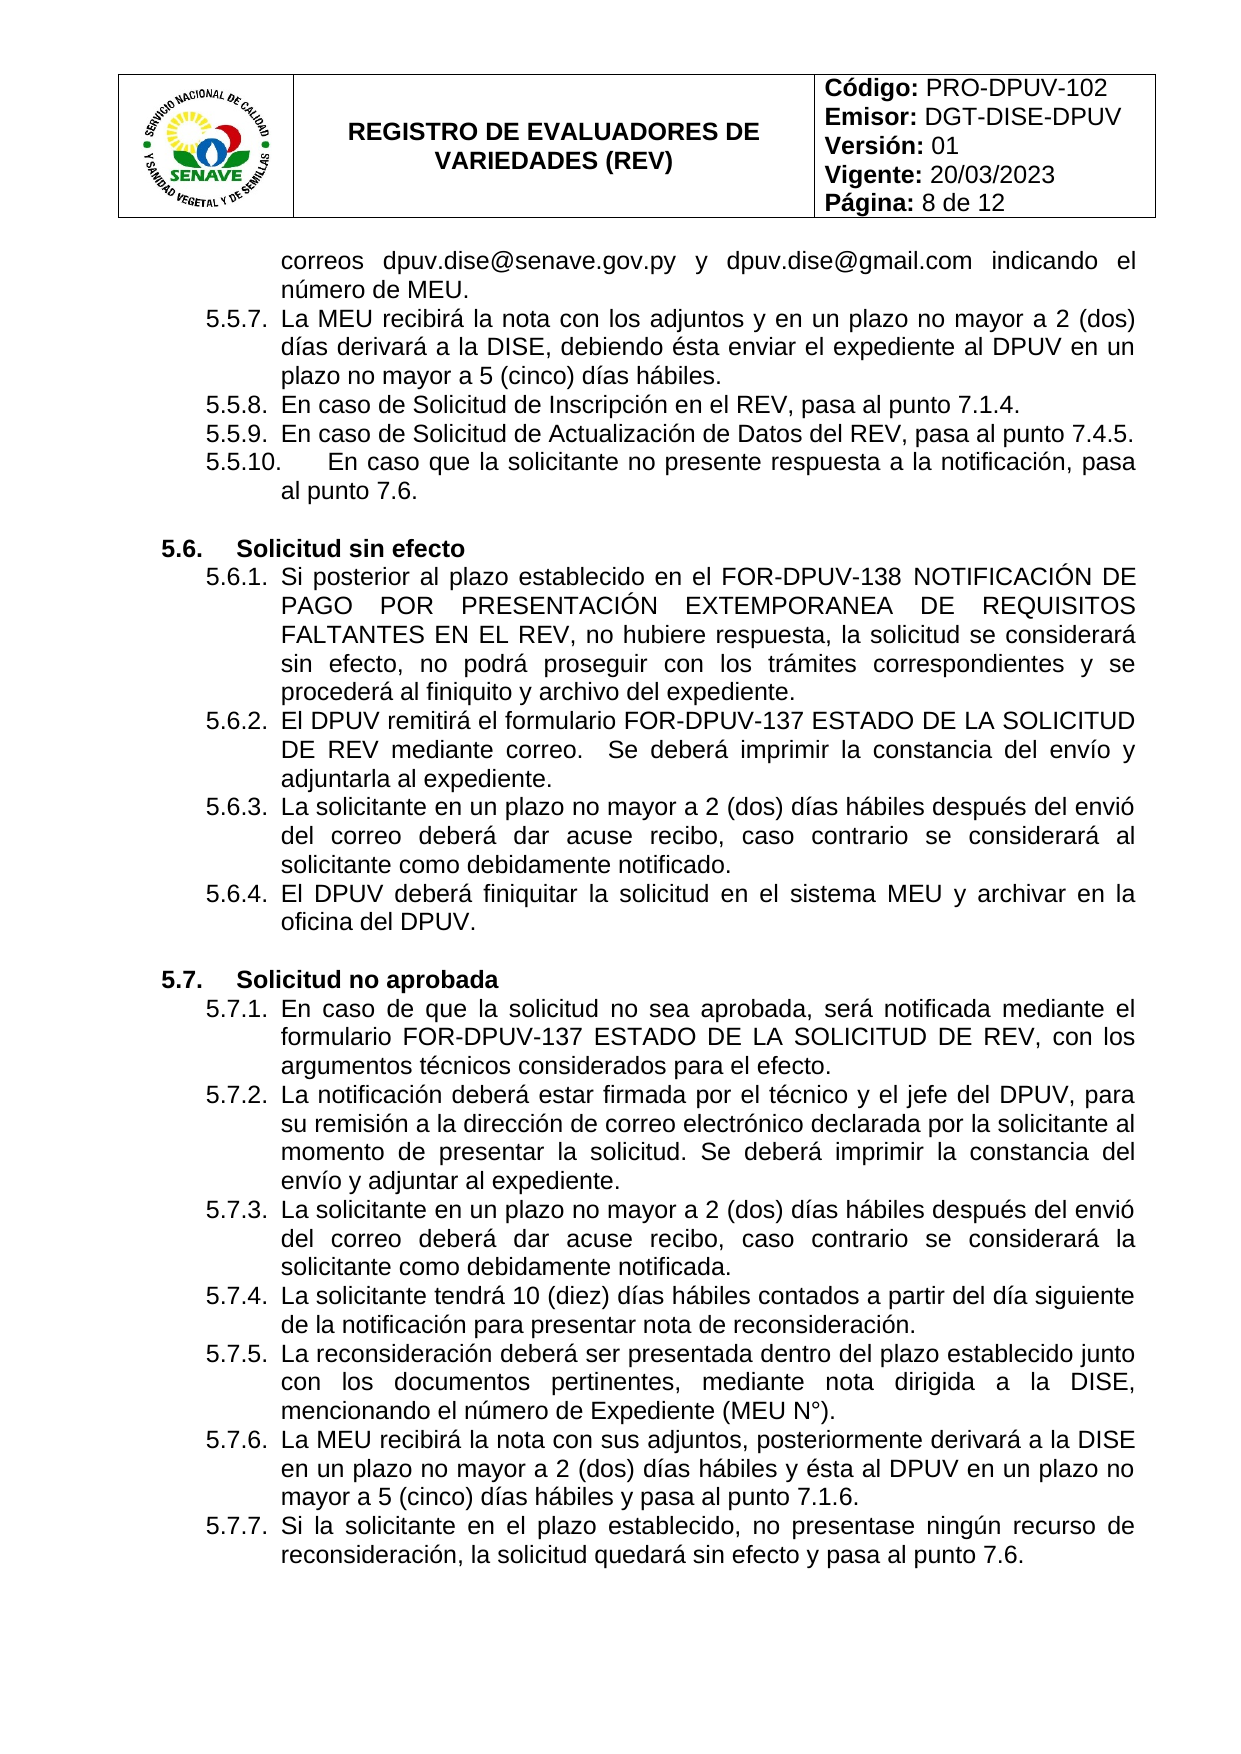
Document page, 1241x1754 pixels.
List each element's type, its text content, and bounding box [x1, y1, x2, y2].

list La MEU recibirá la nota con los adjuntos y en un plazo no mayor a 2 (dos) días derivará a la DISE, debiendo ésta enviar el expediente al DPUV en un plazo no mayor a 5 (cinco) días hábiles. [206, 304, 1137, 390]
list Si la solicitante en el plazo establecido, no presentase ningún recurso de reconsideración, la solicitud quedará sin efecto y pasa al punto 7.6. [206, 1511, 1137, 1569]
list Solicitud no aprobada [161, 965, 1137, 994]
list La solicitante en un plazo no mayor a 2 (dos) días hábiles después del envió del correo deberá dar acuse recibo, caso contrario se considerará al solicitante como debidamente notificado. [206, 792, 1137, 879]
list El DPUV remitirá el formulario FOR-DPUV-137 ESTADO DE LA SOLICITUD DE REV mediante correo. Se deberá imprimir la constancia del envío y adjuntarla al expediente. [206, 706, 1137, 792]
list La solicitante tendrá 10 (diez) días hábiles contados a partir del día siguiente de la notificación para presentar nota de reconsideración. [206, 1281, 1137, 1339]
list La solicitante en un plazo no mayor a 2 (dos) días hábiles después del envió del correo deberá dar acuse recibo, caso contrario se considerará la solicitante como debidamente notificada. [206, 1195, 1137, 1281]
list La MEU recibirá la nota con sus adjuntos, posteriormente derivará a la DISE en un plazo no mayor a 2 (dos) días hábiles y ésta al DPUV en un plazo no mayor a 5 (cinco) días hábiles y pasa al punto 7.1.6. [206, 1425, 1137, 1511]
list En caso de Solicitud de Actualización de Datos del REV, pasa al punto 7.4.5. [206, 419, 1137, 447]
list En caso de Solicitud de Inscripción en el REV, pasa al punto 7.1.4. [206, 390, 1137, 419]
list En caso que la solicitante no presente respuesta a la notificación, pasa al punto 7.6. [206, 447, 1137, 505]
list La reconsideración deberá ser presentada dentro del plazo establecido junto con los documentos pertinentes, mediante nota dirigida a la DISE, mencionando el número de Expediente (MEU N°). [206, 1339, 1137, 1425]
list La notificación deberá estar firmada por el técnico y el jefe del DPUV, para su remisión a la dirección de correo electrónico declarada por la solicitante al momento de presentar la solicitud. Se deberá imprimir la constancia del envío y adjuntar al expediente. [206, 1080, 1137, 1195]
list Si posterior al plazo establecido en el FOR-DPUV-138 NOTIFICACIÓN DE PAGO POR PRESENTACIÓN EXTEMPORANEA DE REQUISITOS FALTANTES EN EL REV, no hubiere respuesta, la solicitud se considerará sin efecto, no podrá proseguir con los trámites correspondientes y se procederá al finiquito y archivo del expediente. [206, 562, 1137, 706]
list Solicitud sin efecto [161, 534, 1137, 562]
list En caso de que la solicitud no sea aprobada, será notificada mediante el formulario FOR-DPUV-137 ESTADO DE LA SOLICITUD DE REV, con los argumentos técnicos considerados para el efecto. [206, 994, 1137, 1080]
list El DPUV deberá finiquitar la solicitud en el sistema MEU y archivar en la oficina del DPUV. [206, 879, 1137, 936]
picture [140, 89, 272, 207]
